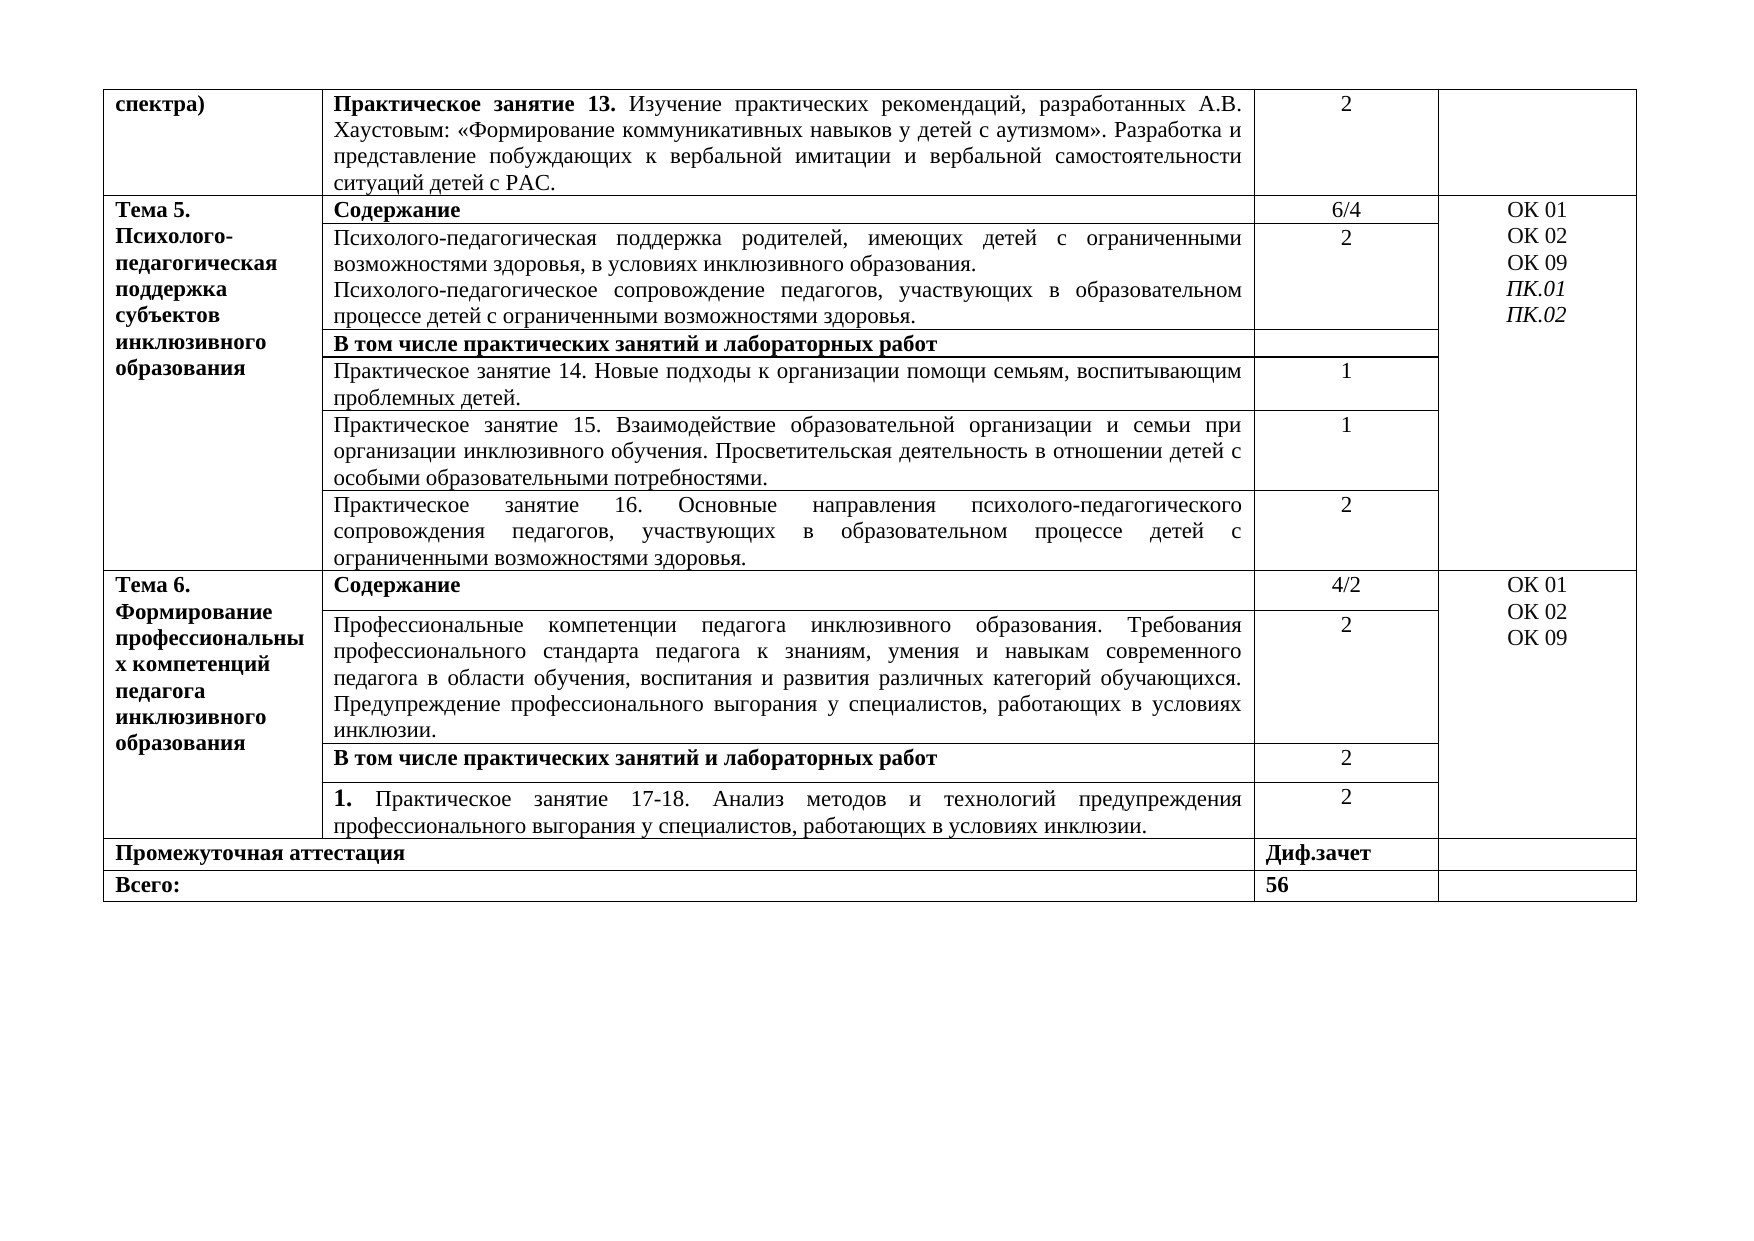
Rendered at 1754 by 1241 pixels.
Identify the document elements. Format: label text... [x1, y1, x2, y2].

table_cell Практическое занятие 13. Изучение практических рекомендаций, разработанных А.В. Хаустовым: «Формирование коммуникативных навыков у детей с аутизмом». Разработка и представление побуждающих к вербальной имитации и вербальной самостоятельности ситуаций детей с РАС. [323, 90, 1254, 195]
table_cell Психолого-педагогическая поддержка родителей, имеющих детей с ограниченными возможностями здоровья, в условиях инклюзивного образования. Психолого-педагогическое сопровождение педагогов, участвующих в образовательном процессе детей с ограниченными возможностями здоровья. [323, 224, 1254, 329]
table_cell Практическое занятие 15. Взаимодействие образовательной организации и семьи при организации инклюзивного обучения. Просветительская деятельность в отношении детей с особыми образовательными потребностями. [323, 411, 1254, 490]
table_cell [1255, 330, 1438, 356]
table_cell 4/2 [1255, 571, 1438, 610]
table_cell Тема 5. Психолого-педагогическая поддержка субъектов инклюзивного образования [104, 196, 322, 570]
table_cell 1 [1255, 358, 1438, 410]
table_cell 2 [1255, 783, 1438, 838]
table_cell 2 [1255, 491, 1438, 570]
table_cell Промежуточная аттестация [104, 839, 1254, 869]
table_cell 6/4 [1255, 196, 1438, 222]
table_cell ОК 01 ОК 02 ОК 09 ПК.01 ПК.02 [1439, 196, 1636, 570]
table_cell Практическое занятие 14. Новые подходы к организации помощи семьям, воспитывающим проблемных детей. [323, 358, 1254, 410]
table_cell 2 [1255, 224, 1438, 329]
table_cell Диф.зачет [1255, 839, 1438, 869]
table_cell Всего: [104, 871, 1254, 901]
table_cell [1439, 871, 1636, 901]
table_cell 2 [1255, 611, 1438, 743]
table_cell В том числе практических занятий и лабораторных работ [323, 744, 1254, 782]
table_cell Содержание [323, 571, 1254, 610]
table_cell 56 [1255, 871, 1438, 901]
table_cell 1 [1255, 411, 1438, 490]
table_cell Тема 6. Формирование профессиональных компетенций педагога инклюзивного образования [104, 571, 322, 838]
table_cell 2 [1255, 90, 1438, 195]
table_cell 1. Практическое занятие 17-18. Анализ методов и технологий предупреждения профессионального выгорания у специалистов, работающих в условиях инклюзии. [323, 783, 1254, 838]
table_cell 2 [1255, 744, 1438, 782]
table_cell Профессиональные компетенции педагога инклюзивного образования. Требования профессионального стандарта педагога к знаниям, умения и навыкам современного педагога в области обучения, воспитания и развития различных категорий обучающихся. Предупреждение профессионального выгорания у специалистов, работающих в условиях инклюзии. [323, 611, 1254, 743]
table_cell [1439, 839, 1636, 869]
table_cell Содержание [323, 196, 1254, 222]
table_cell В том числе практических занятий и лабораторных работ [323, 330, 1254, 356]
table_cell ОК 01 ОК 02 ОК 09 [1439, 571, 1636, 838]
table_cell Практическое занятие 16. Основные направления психолого-педагогического сопровождения педагогов, участвующих в образовательном процессе детей с ограниченными возможностями здоровья. [323, 491, 1254, 570]
